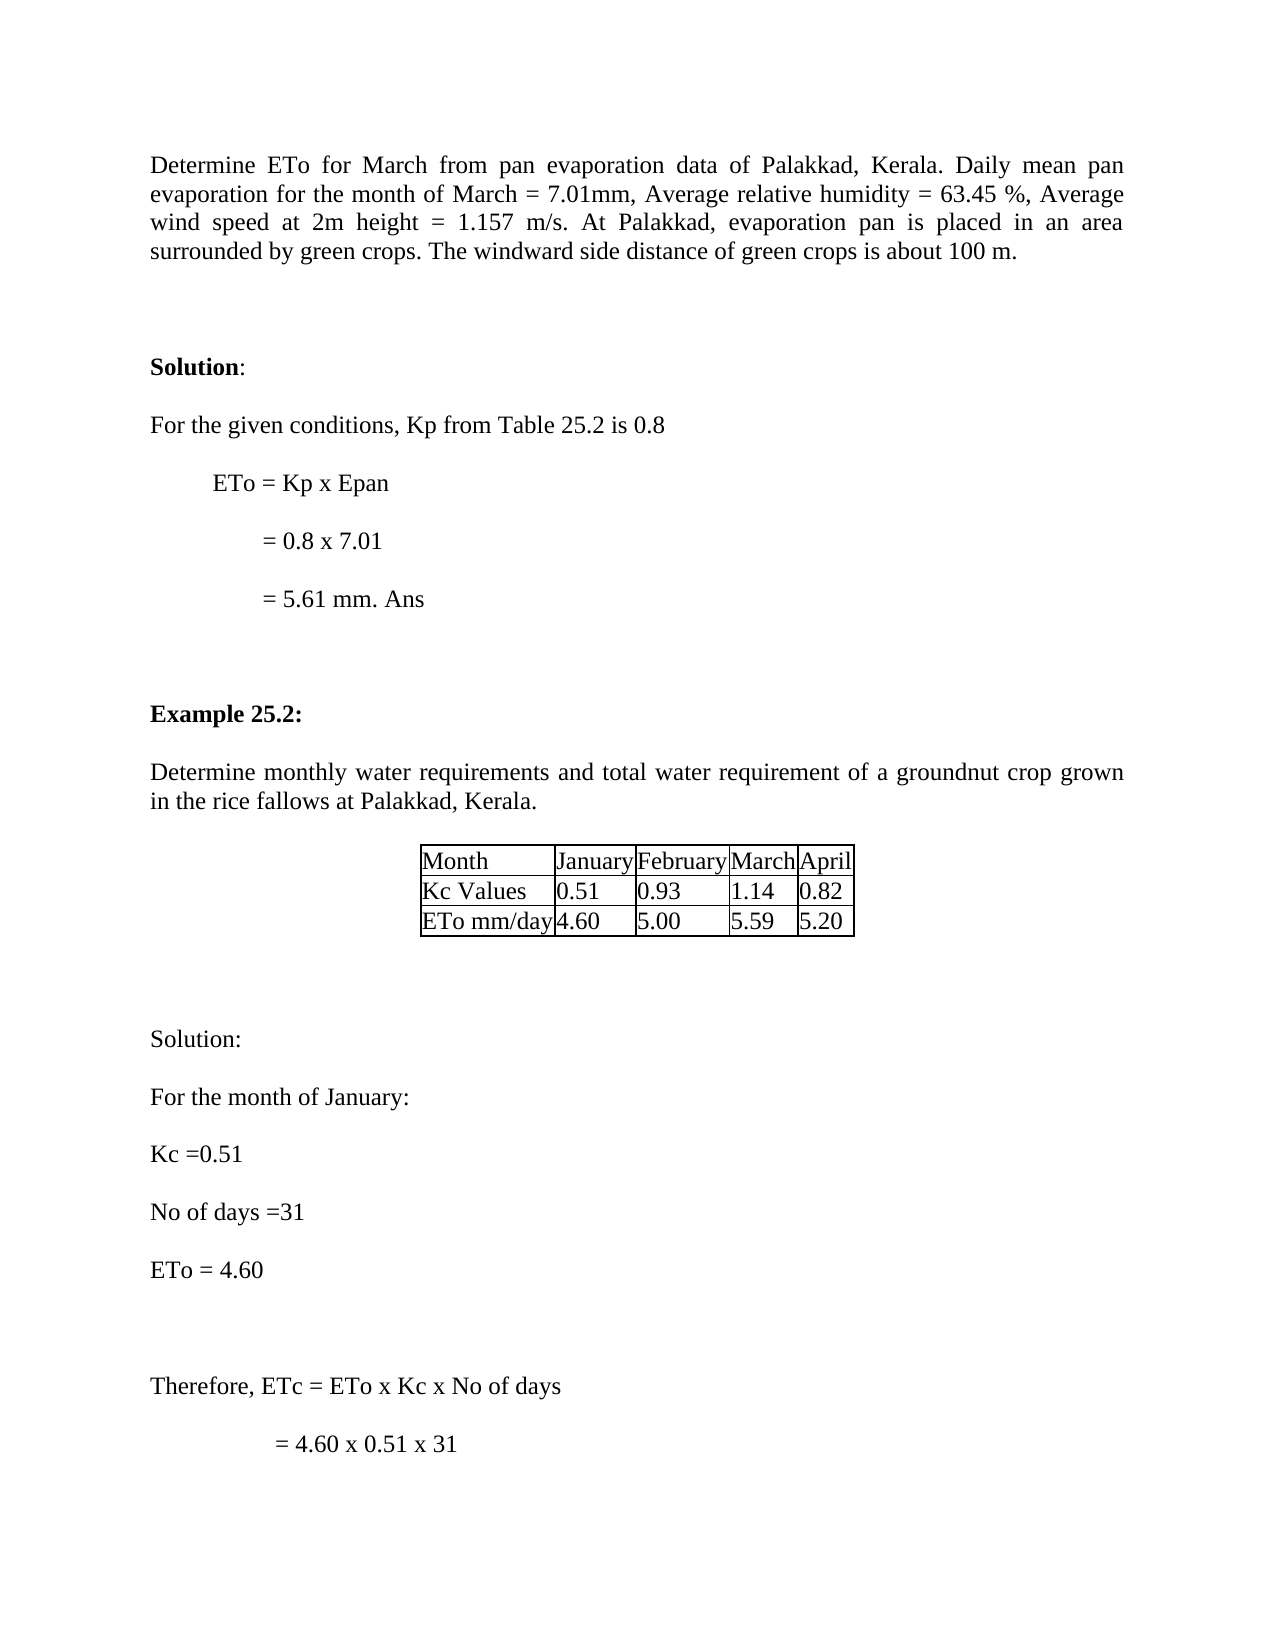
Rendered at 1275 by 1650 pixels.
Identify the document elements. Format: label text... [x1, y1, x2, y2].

text For the month of January: [150, 1082, 1125, 1110]
text For the given conditions, Kp from Table 25.2 is 0.8 [150, 410, 1125, 439]
table_cell 5.20 [799, 906, 853, 935]
table_cell 0.93 [637, 876, 729, 905]
table_header February [637, 846, 729, 874]
table_cell Kc Values [422, 876, 554, 905]
text Determine ETo for March from pan evaporation data of Palakkad, Kerala. Daily mean pan evaporation for the month of March = 7.01mm, Average relative humidity = 63.45 %, Average wind speed at 2m height = 1.157 m/s. At Palakkad, evaporation pan is placed in an area surrounded by green crops. The windward side distance of green crops is about 100 m. [150, 150, 1125, 265]
table_cell 0.51 [556, 876, 635, 905]
table_header April [799, 846, 853, 874]
text = 5.61 mm. Ans [150, 584, 1125, 612]
text ETo = 4.60 [150, 1255, 1125, 1284]
text Therefore, ETc = ETo x Kc x No of days [150, 1371, 1125, 1400]
text Kc =0.51 [150, 1139, 1125, 1168]
table_header January [556, 846, 635, 874]
table_cell 1.14 [730, 876, 797, 905]
table_cell 0.82 [799, 876, 853, 905]
text Determine monthly water requirements and total water requirement of a groundnut crop grown in the rice fallows at Palakkad, Kerala. [150, 757, 1125, 815]
text = 4.60 x 0.51 x 31 [150, 1429, 1125, 1458]
table_cell 5.00 [637, 906, 729, 935]
text ETo = Kp x Epan [150, 468, 1125, 497]
text No of days =31 [150, 1197, 1125, 1226]
table_cell 4.60 [556, 906, 635, 935]
text = 0.8 x 7.01 [150, 526, 1125, 554]
table_cell 5.59 [730, 906, 797, 935]
table_cell ETo mm/day [422, 906, 554, 935]
table_header March [730, 846, 797, 874]
text Solution: [150, 1024, 1125, 1052]
table_header Month [422, 846, 554, 874]
text Example 25.2: [150, 699, 1125, 728]
text Solution: [150, 352, 1125, 381]
